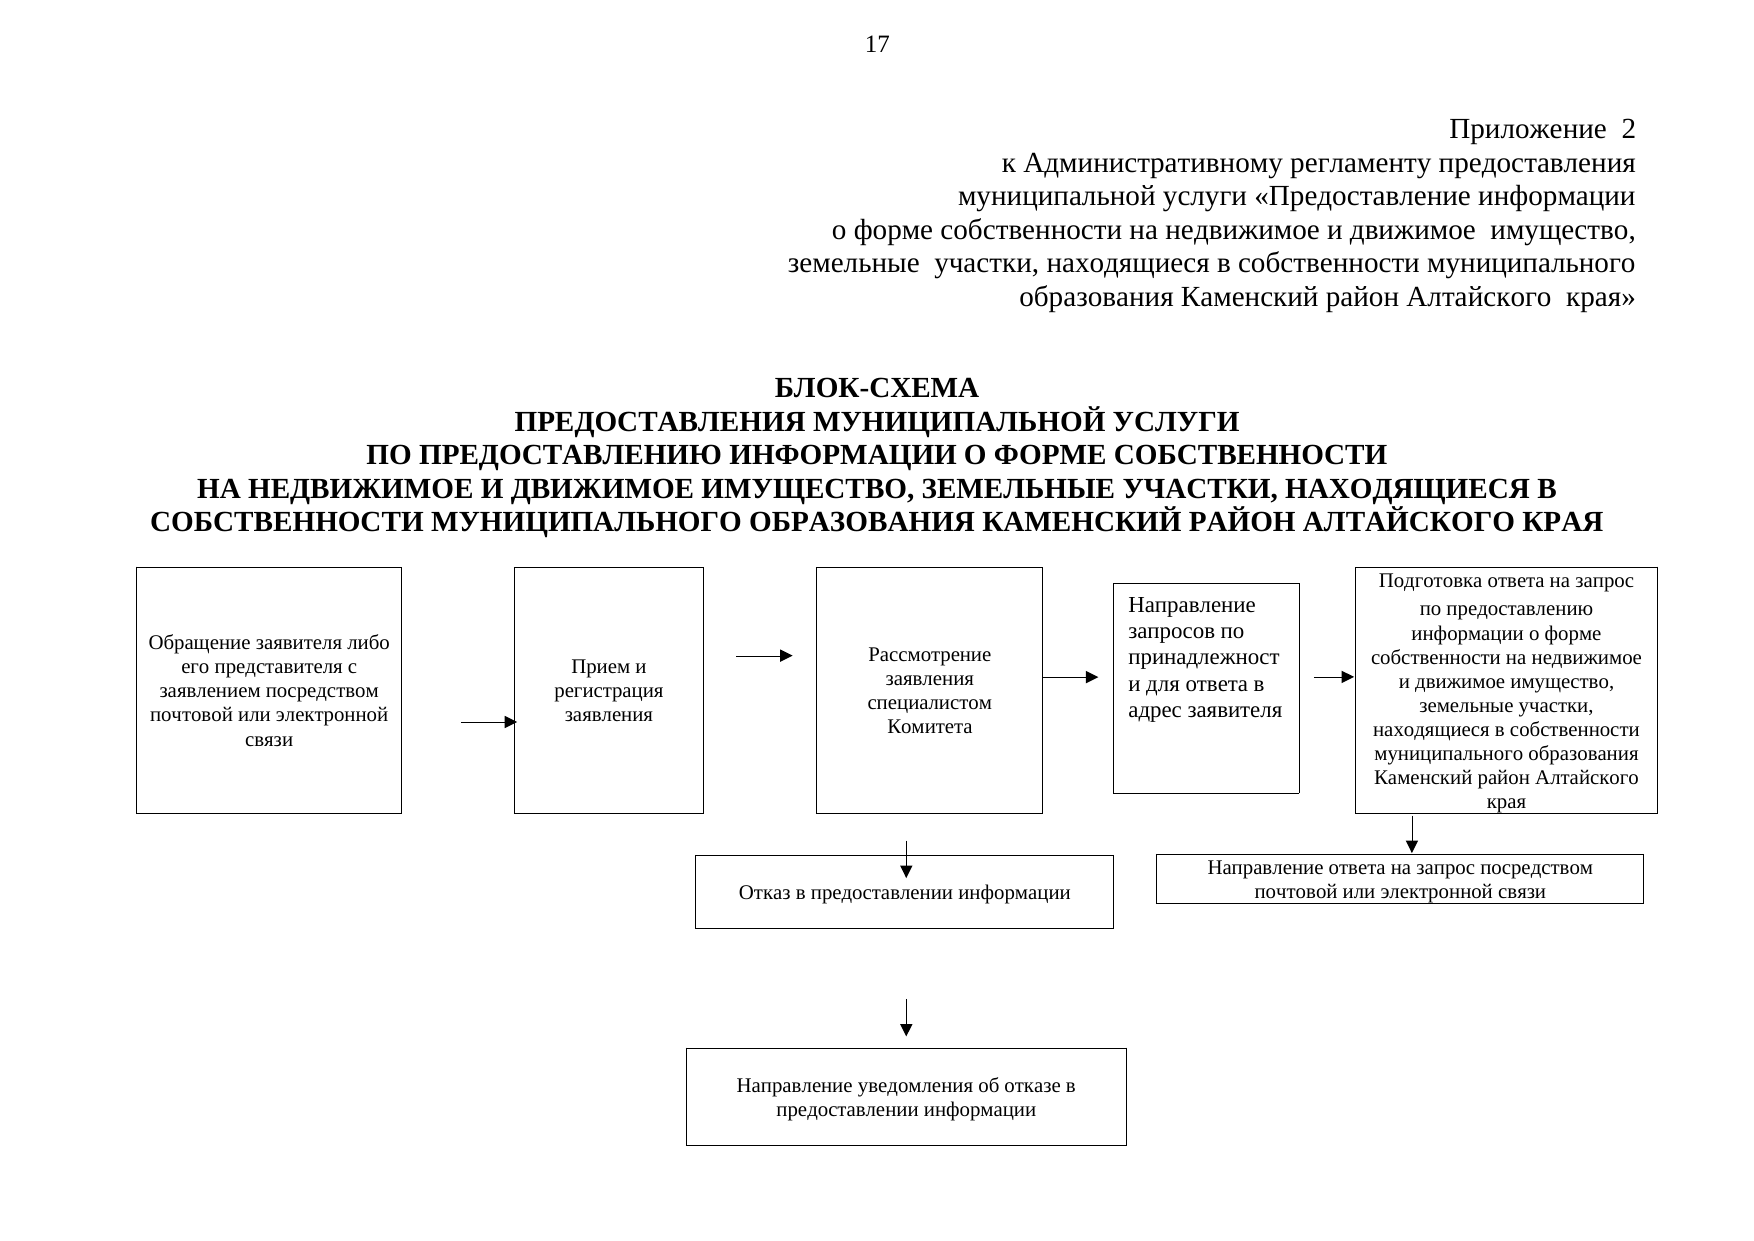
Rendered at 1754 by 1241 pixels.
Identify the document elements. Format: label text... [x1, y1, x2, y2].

text ПО ПРЕДОСТАВЛЕНИЮ ИНФОРМАЦИИ О ФОРМЕ СОБСТВЕННОСТИ [118, 437, 1636, 471]
table_header [402, 567, 514, 813]
text СОБСТВЕННОСТИ МУНИЦИПАЛЬНОГО ОБРАЗОВАНИЯ КАМЕНСКИЙ РАЙОН АЛТАЙСКОГО КРАЯ [118, 504, 1636, 538]
table_header Направление уведомления об отказе в предоставлении информации [687, 1049, 1126, 1145]
table_header Отказ в предоставлении информации [696, 856, 1113, 928]
text НА НЕДВИЖИМОЕ И ДВИЖИМОЕ ИМУЩЕСТВО, ЗЕМЕЛЬНЫЕ УЧАСТКИ, НАХОДЯЩИЕСЯ В [118, 471, 1636, 504]
table_header [1043, 567, 1355, 813]
text о форме собственности на недвижимое и движимое имущество, [118, 212, 1636, 246]
text муниципальной услуги «Предоставление информации [118, 178, 1636, 212]
text Приложение 2 [118, 111, 1636, 145]
text БЛОК-СХЕМА [118, 370, 1636, 404]
text к Административному регламенту предоставления [118, 145, 1636, 178]
text ПРЕДОСТАВЛЕНИЯ МУНИЦИПАЛЬНОЙ УСЛУГИ [118, 404, 1636, 437]
table_header Подготовка ответа на запрос по предоставлению информации о форме собственности на недвижимое и движимое имущество, земельные участки, находящиеся в собственности муниципального образования Каменский район Алтайского края [1356, 568, 1657, 813]
table_header Прием и регистрация заявления [515, 568, 703, 813]
table_header Рассмотрение заявления специалистом Комитета [817, 568, 1042, 813]
table_header Обращение заявителя либо его представителя с заявлением посредством почтовой или электронной связи [137, 568, 401, 813]
text образования Каменский район Алтайского края» [118, 279, 1636, 313]
table_header [704, 567, 816, 813]
text земельные участки, находящиеся в собственности муниципального [118, 246, 1636, 279]
table_header Направление ответа на запрос посредством почтовой или электронной связи [1157, 855, 1643, 903]
